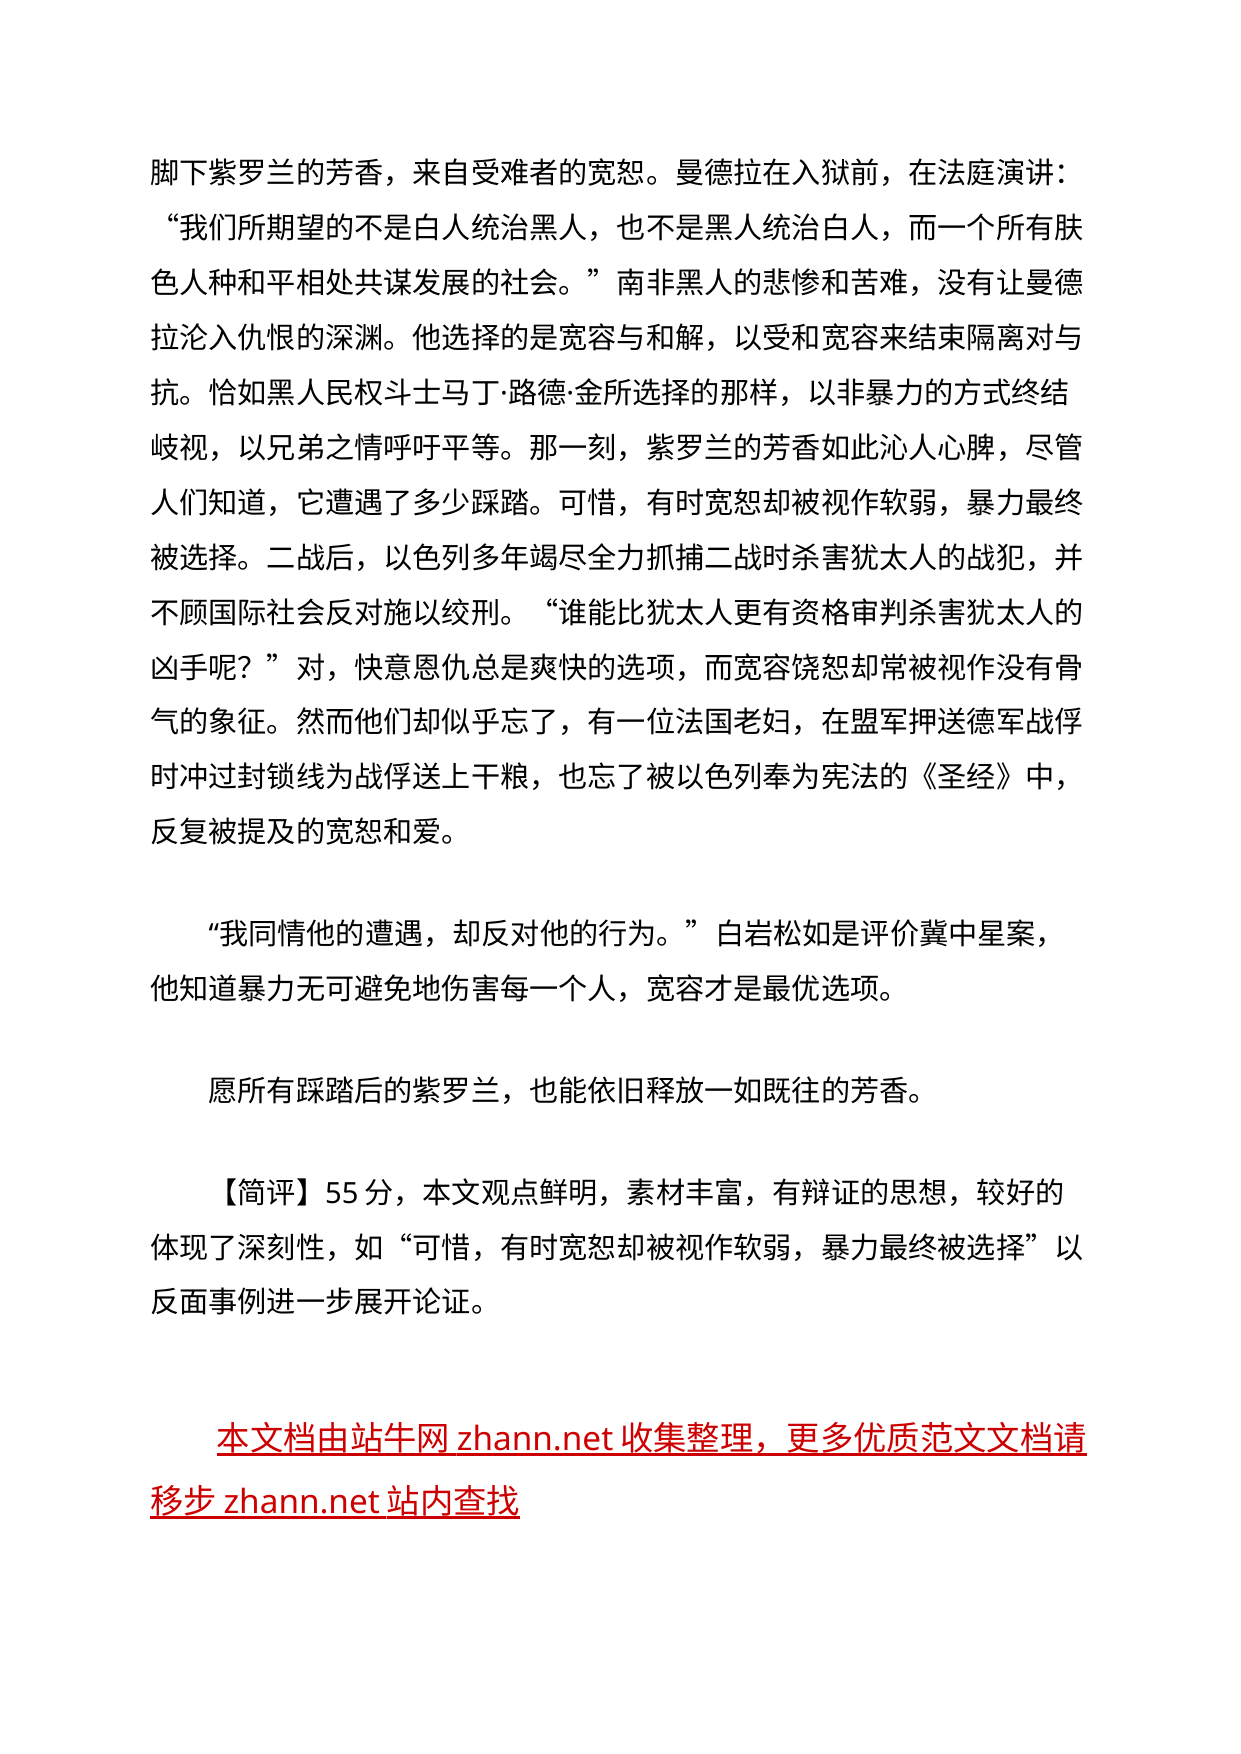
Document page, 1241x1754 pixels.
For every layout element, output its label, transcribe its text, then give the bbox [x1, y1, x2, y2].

text 本文档由站牛网zhann.net收集整理，更多优质范文文档请移步zhann.net站内查找 [150, 1412, 1090, 1523]
text “我同情他的遭遇，却反对他的行为。”白岩松如是评价冀中星案，他知道暴力无可避免地伤害每一个人，宽容才是最优选项。 [150, 911, 1090, 1008]
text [150, 150, 1090, 851]
text 【简评】55分，本文观点鲜明，素材丰富，有辩证的思想，较好的体现了深刻性，如“可惜，有时宽恕却被视作软弱，暴力最终被选择”以反面事例进一步展开论证。 [150, 1169, 1090, 1321]
text 愿所有踩踏后的紫罗兰，也能依旧释放一如既往的芳香。 [150, 1067, 1090, 1110]
